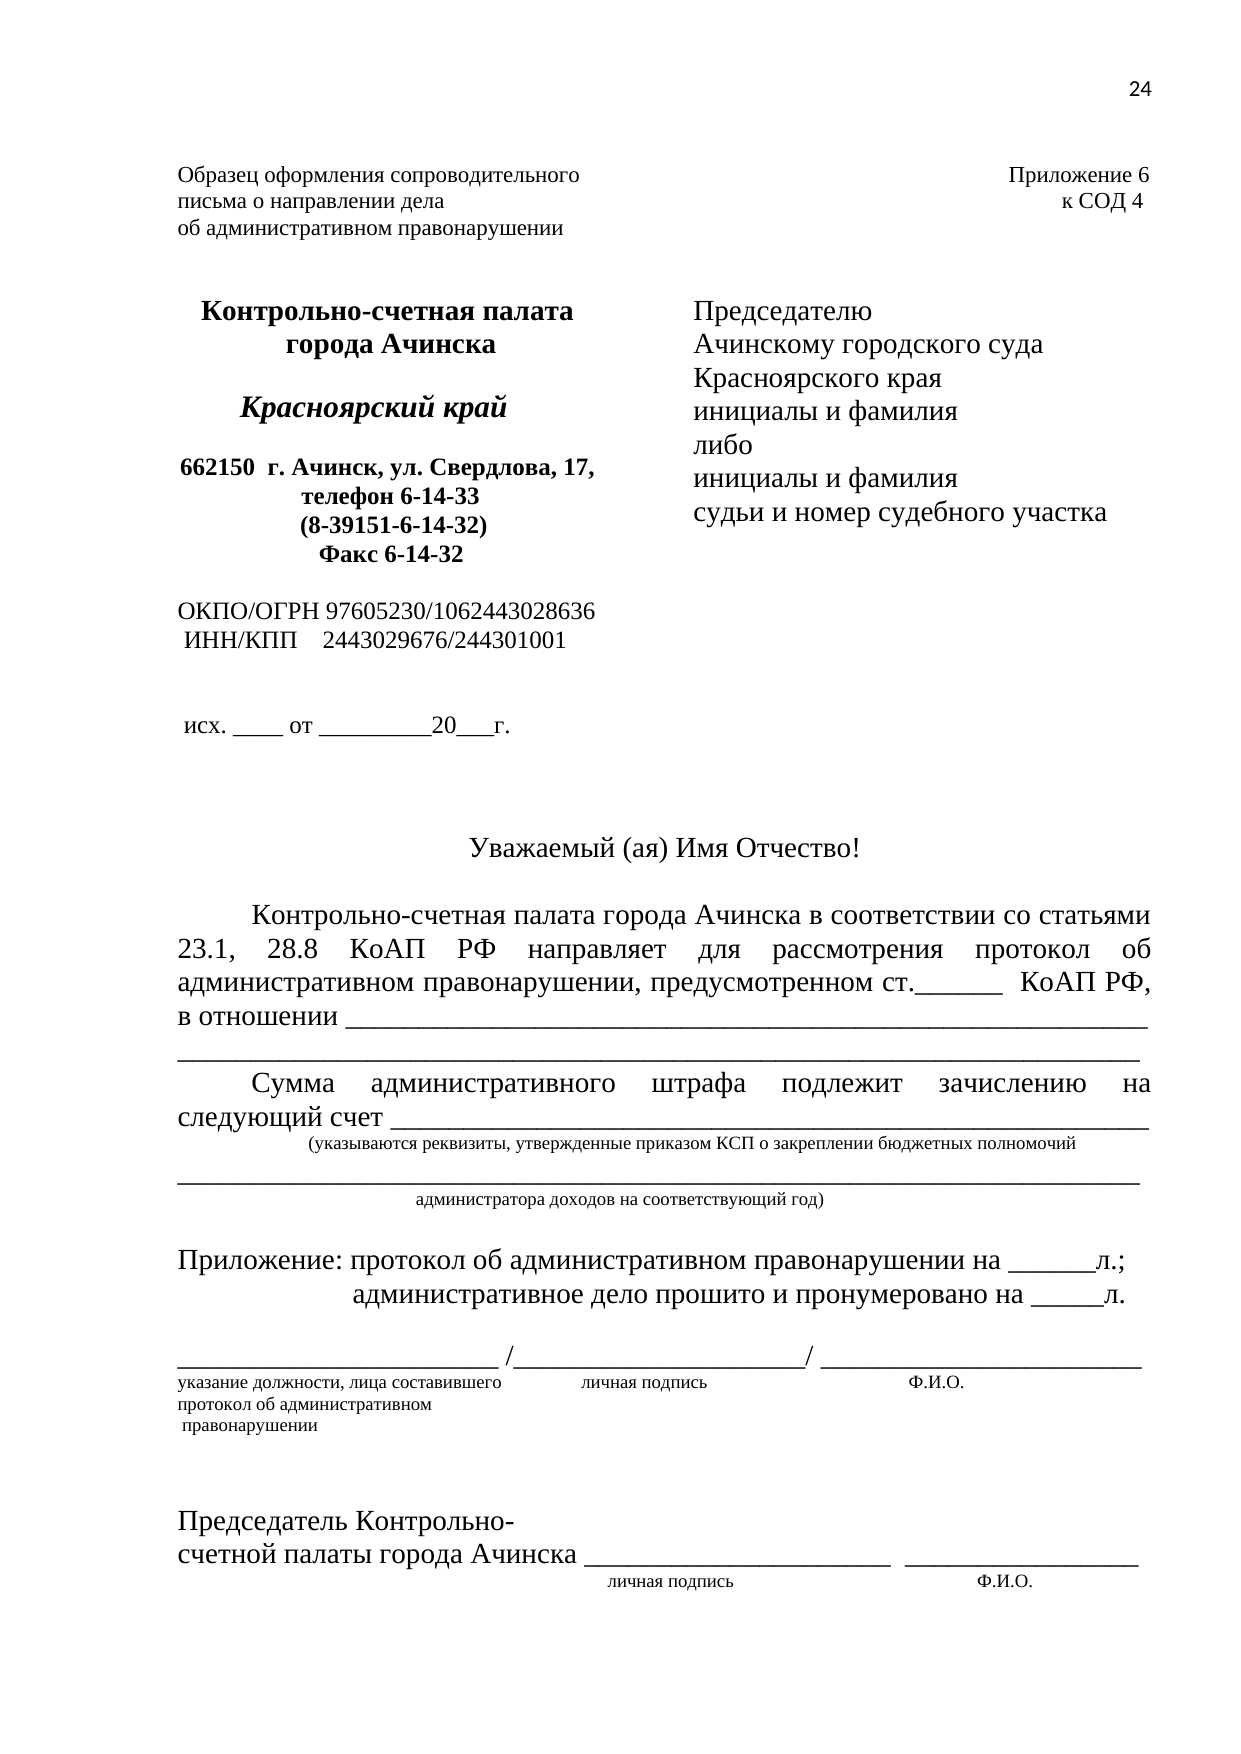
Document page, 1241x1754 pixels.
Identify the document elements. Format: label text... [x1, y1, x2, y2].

text указание должности, лица составившего личная подпись Ф.И.О. [177, 1371, 1152, 1393]
text правонарушении [177, 1414, 1152, 1436]
text Приложение: протокол об административном правонарушении на ______л.; [177, 1242, 1152, 1276]
text Председатель Контрольно- [177, 1503, 1152, 1536]
table_header [609, 293, 1152, 768]
text личная подпись Ф.И.О. [177, 1570, 1152, 1592]
text __________________________________________________________________ [177, 1032, 1152, 1065]
text администратора доходов на соответствующий год) [177, 1187, 1152, 1209]
text Контрольно-счетная палата города Ачинска в соответствии со статьями 23.1, 28.8 КоАП РФ направляет для рассмотрения протокол об административном правонарушении, предусмотренном ст.______ КоАП РФ, в отношении _______________________________________________________ [177, 897, 1152, 1032]
text Сумма административного штрафа подлежит зачислению на следующий счет ____________________________________________________ [177, 1065, 1152, 1132]
text счетной палаты города Ачинска _____________________ ________________ [177, 1536, 1152, 1570]
text Образец оформления сопроводительного Приложение 6 [177, 161, 1152, 187]
text административное дело прошито и пронумеровано на _____л. [177, 1276, 1152, 1309]
text об административном правонарушении [177, 214, 1152, 240]
text __________________________________________________________________ [177, 1154, 1152, 1187]
text ______________________ /____________________/ ______________________ [177, 1338, 1152, 1371]
text протокол об административном [177, 1393, 1152, 1414]
text (указываются реквизиты, утвержденные приказом КСП о закреплении бюджетных полномочий [177, 1132, 1152, 1154]
table_header Контрольно-счетная палата города Ачинска Красноярский край 662150 г. Ачинск, ул. Свердлова, 17, телефон 6-14-33 (8-39151-6-14-32) Факс 6-14-32 ОКПО/ОГРН 97605230/1062443028636 ИНН/КПП 2443029676/244301001 исх. ____ от _________20___г. [166, 293, 608, 768]
text письма о направлении дела к СОД 4 [177, 187, 1152, 214]
text Уважаемый (ая) Имя Отчество! [177, 830, 1152, 864]
